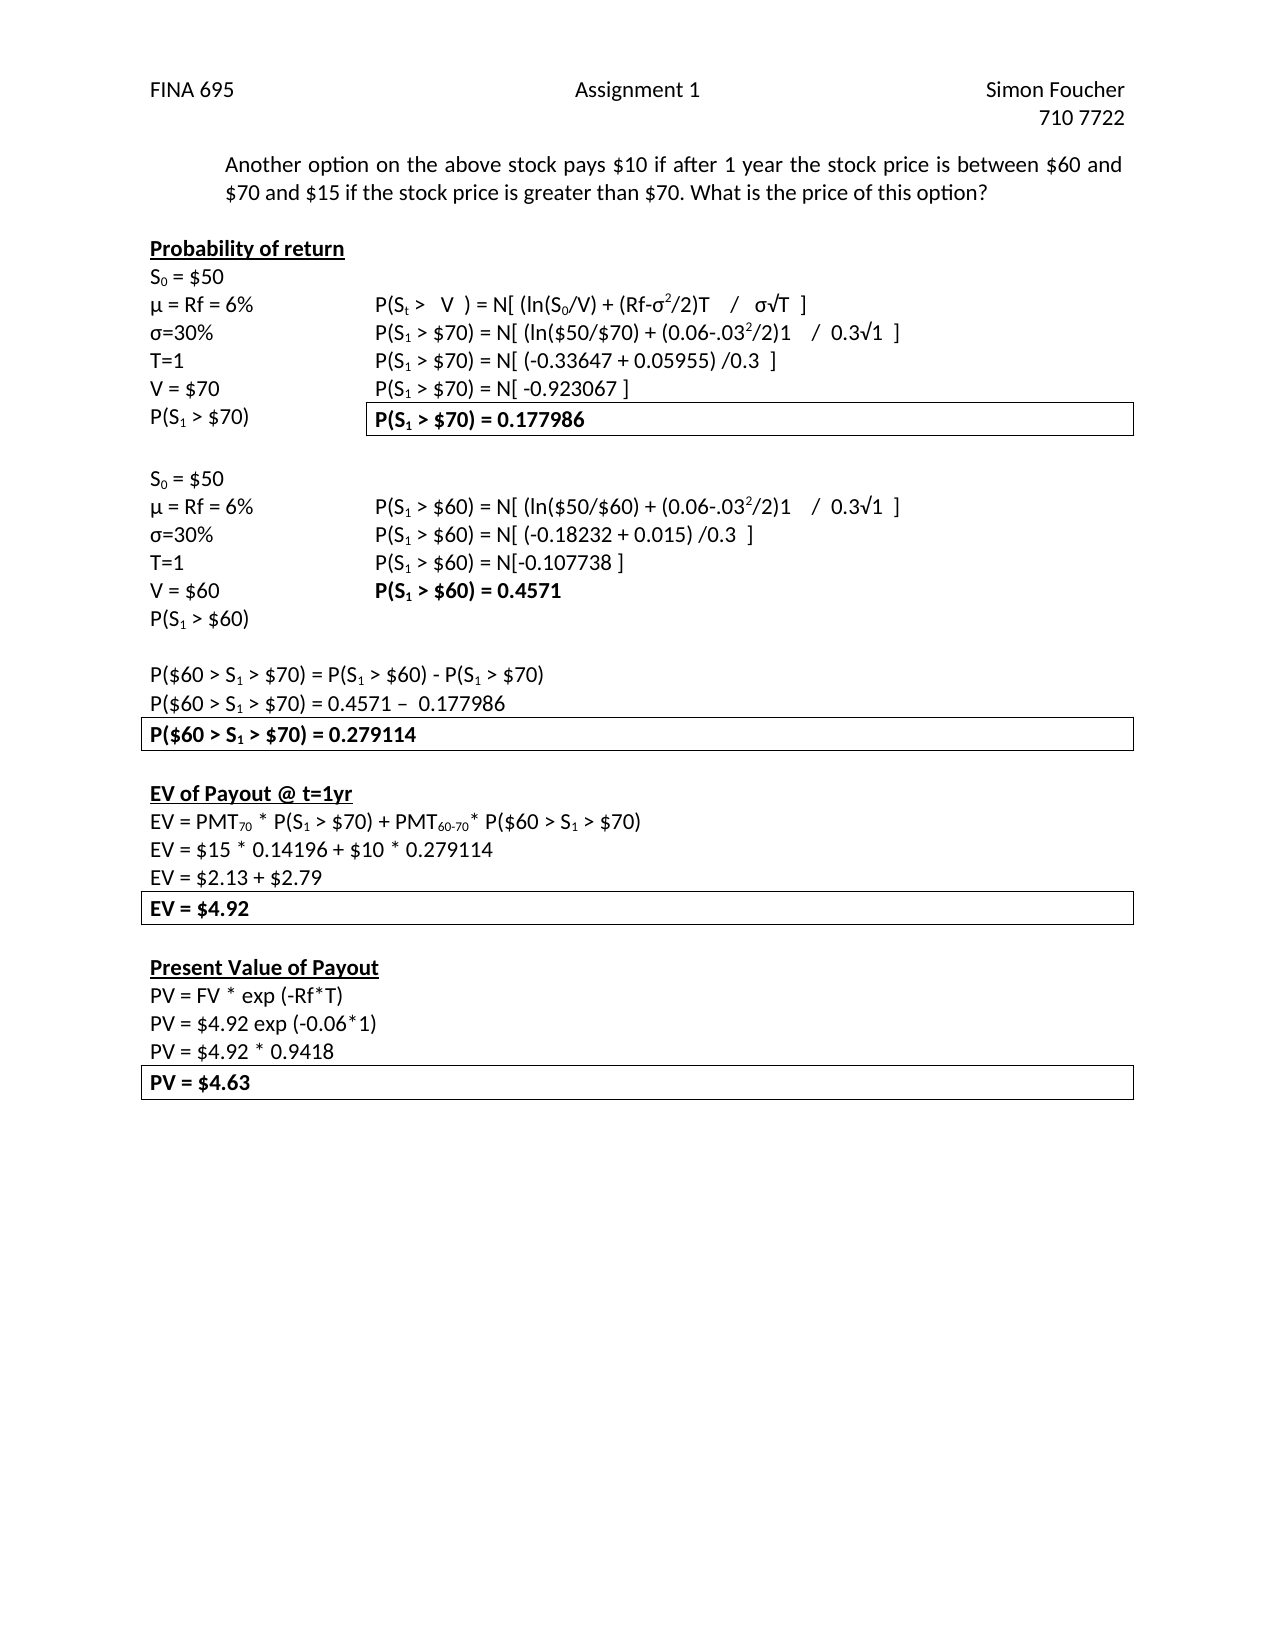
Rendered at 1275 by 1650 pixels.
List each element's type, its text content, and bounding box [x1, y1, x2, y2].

text S0 = $50 [150, 464, 300, 492]
text P(S1 > $70) = 0.177986 [367, 403, 1133, 435]
text P(S1 > $70) = N[ (ln($50/$70) + (0.06-.032/2)1 / 0.3√1 ] [375, 318, 1125, 346]
text Probability of return [150, 234, 1125, 262]
text EV = $2.13 + $2.79 [150, 863, 1125, 891]
text P(S1 > $60) [150, 604, 300, 633]
text T=1 [150, 548, 300, 577]
text P($60 > S1 > $70) = 0.279114 [142, 718, 1133, 750]
text V = $70 [150, 374, 300, 402]
text Present Value of Payout [150, 953, 1125, 981]
text EV = PMT70 * P(S1 > $70) + PMT60-70* P($60 > S1 > $70) [150, 807, 1125, 835]
text S0 = $50 [150, 262, 300, 290]
text P(S1 > $60) = N[ (ln($50/$60) + (0.06-.032/2)1 / 0.3√1 ] [375, 492, 1125, 521]
text P($60 > S1 > $70) = P(S1 > $60) - P(S1 > $70) [150, 661, 1125, 689]
text P(S1 > $70) = N[ -0.923067 ] [375, 374, 1125, 402]
text σ=30% [150, 318, 300, 346]
text PV = $4.63 [142, 1066, 1133, 1099]
text V = $60 [150, 577, 300, 604]
text EV = $4.92 [142, 892, 1133, 924]
text P(S1 > $60) = N[ (-0.18232 + 0.015) /0.3 ] [375, 521, 1125, 548]
text μ = Rf = 6% [150, 492, 300, 521]
list Another option on the above stock pays $10 if after 1 year the stock price is between $60 and $70 and $15 if the stock price is greater than $70. What is the price of this option? [225, 150, 1125, 206]
text PV = $4.92 exp (-0.06*1) [150, 1009, 1125, 1037]
text PV = $4.92 * 0.9418 [150, 1037, 1125, 1065]
text P(St > V ) = N[ (ln(S0/V) + (Rf-σ2/2)T / σ√T ] [375, 290, 1125, 318]
text T=1 [150, 346, 300, 374]
text P($60 > S1 > $70) = 0.4571 – 0.177986 [150, 689, 1125, 717]
text μ = Rf = 6% [150, 290, 300, 318]
text PV = FV * exp (-Rf*T) [150, 981, 1125, 1009]
text σ=30% [150, 521, 300, 548]
text P(S1 > $70) = N[ (-0.33647 + 0.05955) /0.3 ] [375, 346, 1125, 374]
text P(S1 > $70) [150, 402, 300, 430]
text EV of Payout @ t=1yr [150, 779, 1125, 807]
text P(S1 > $60) = N[-0.107738 ] [375, 548, 1125, 577]
text P(S1 > $60) = 0.4571 [375, 577, 1125, 604]
text EV = $15 * 0.14196 + $10 * 0.279114 [150, 835, 1125, 863]
